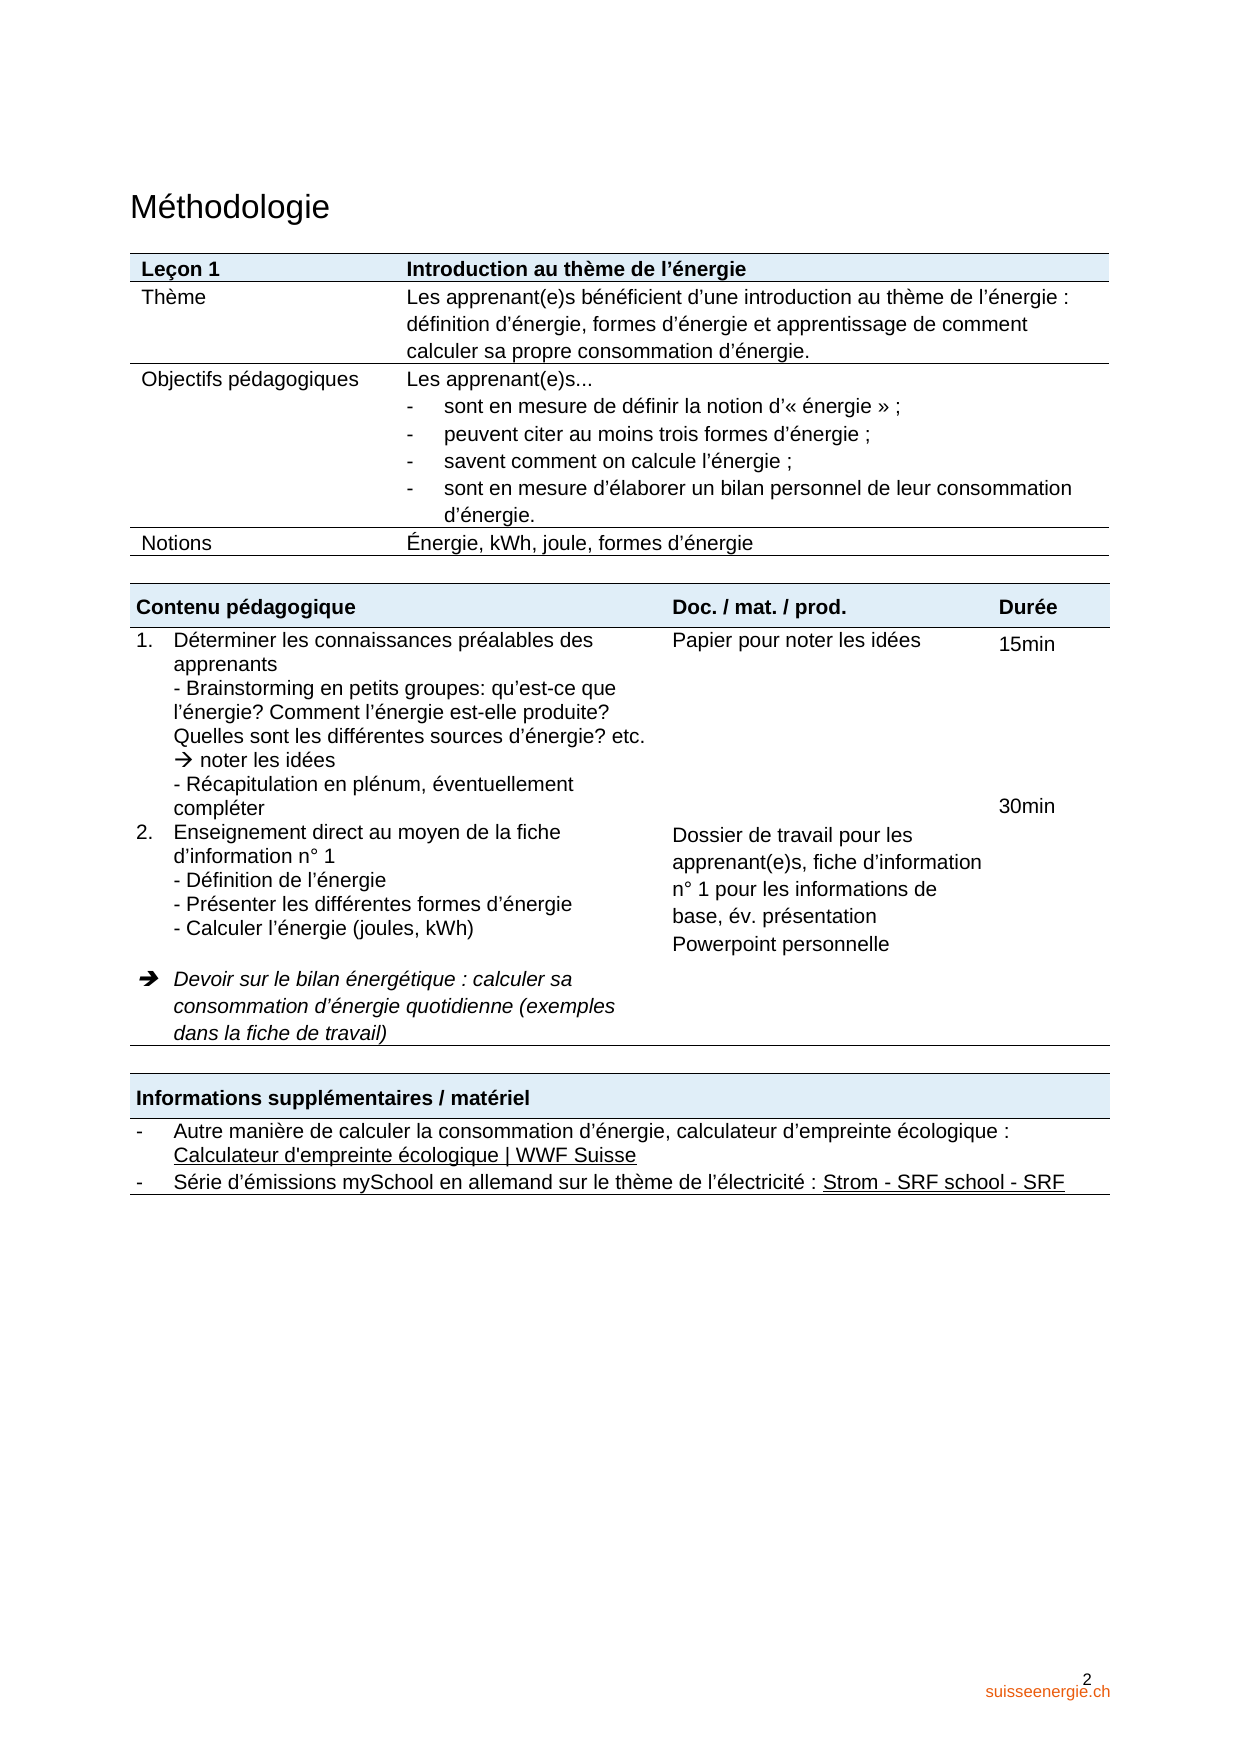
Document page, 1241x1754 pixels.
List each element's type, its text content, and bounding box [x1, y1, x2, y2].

table_cell Les apprenant(e)s bénéficient d’une introduction au thème de l’énergie : définition d’énergie, formes d’énergie et apprentissage de comment calculer sa propre consommation d’énergie. [395, 282, 1109, 363]
table_cell Thème [130, 282, 395, 363]
table_cell Énergie, kWh, joule, formes d’énergie [395, 528, 1109, 555]
table_header Durée [993, 584, 1110, 627]
table_cell Les apprenant(e)s... sont en mesure de définir la notion d’« énergie » ; peuvent citer au moins trois formes d’énergie ; savent comment on calcule l’énergie ; sont en mesure d’élaborer un bilan personnel de leur consommation d’énergie. [395, 364, 1109, 527]
table_cell Notions [130, 528, 395, 555]
table_header Introduction au thème de l’énergie [395, 254, 1109, 281]
table_cell Autre manière de calculer la consommation d’énergie, calculateur d’empreinte écologique : Calculateur d'empreinte écologique | WWF Suisse Série d’émissions mySchool en allemand sur le thème de l’électricité : Strom - SRF school - SRF [130, 1119, 1110, 1194]
table_header Doc. / mat. / prod. [666, 584, 993, 627]
table_header Contenu pédagogique [130, 584, 666, 627]
table_header Informations supplémentaires / matériel [130, 1074, 1110, 1118]
table_header Leçon 1 [130, 254, 395, 281]
table_cell Déterminer les connaissances préalables des apprenants - Brainstorming en petits groupes: qu’est-ce que l’énergie? Comment l’énergie est-elle produite? Quelles sont les différentes sources d’énergie? etc. noter les idées - Récapitulation en plénum, éventuellement compléter Enseignement direct au moyen de la fiche d’information n° 1 - Définition de l’énergie - Présenter les différentes formes d’énergie - Calculer l’énergie (joules, kWh) Devoir sur le bilan énergétique : calculer sa consommation d’énergie quotidienne (exemples dans la fiche de travail) [130, 628, 666, 1045]
table_cell Objectifs pédagogiques [130, 364, 395, 527]
list Méthodologie [130, 185, 1110, 226]
table_cell Papier pour noter les idées Dossier de travail pour les apprenant(e)s, fiche d’information n° 1 pour les informations de base, év. présentation Powerpoint personnelle [666, 628, 993, 1045]
table_cell 15min 30min [993, 628, 1110, 1045]
